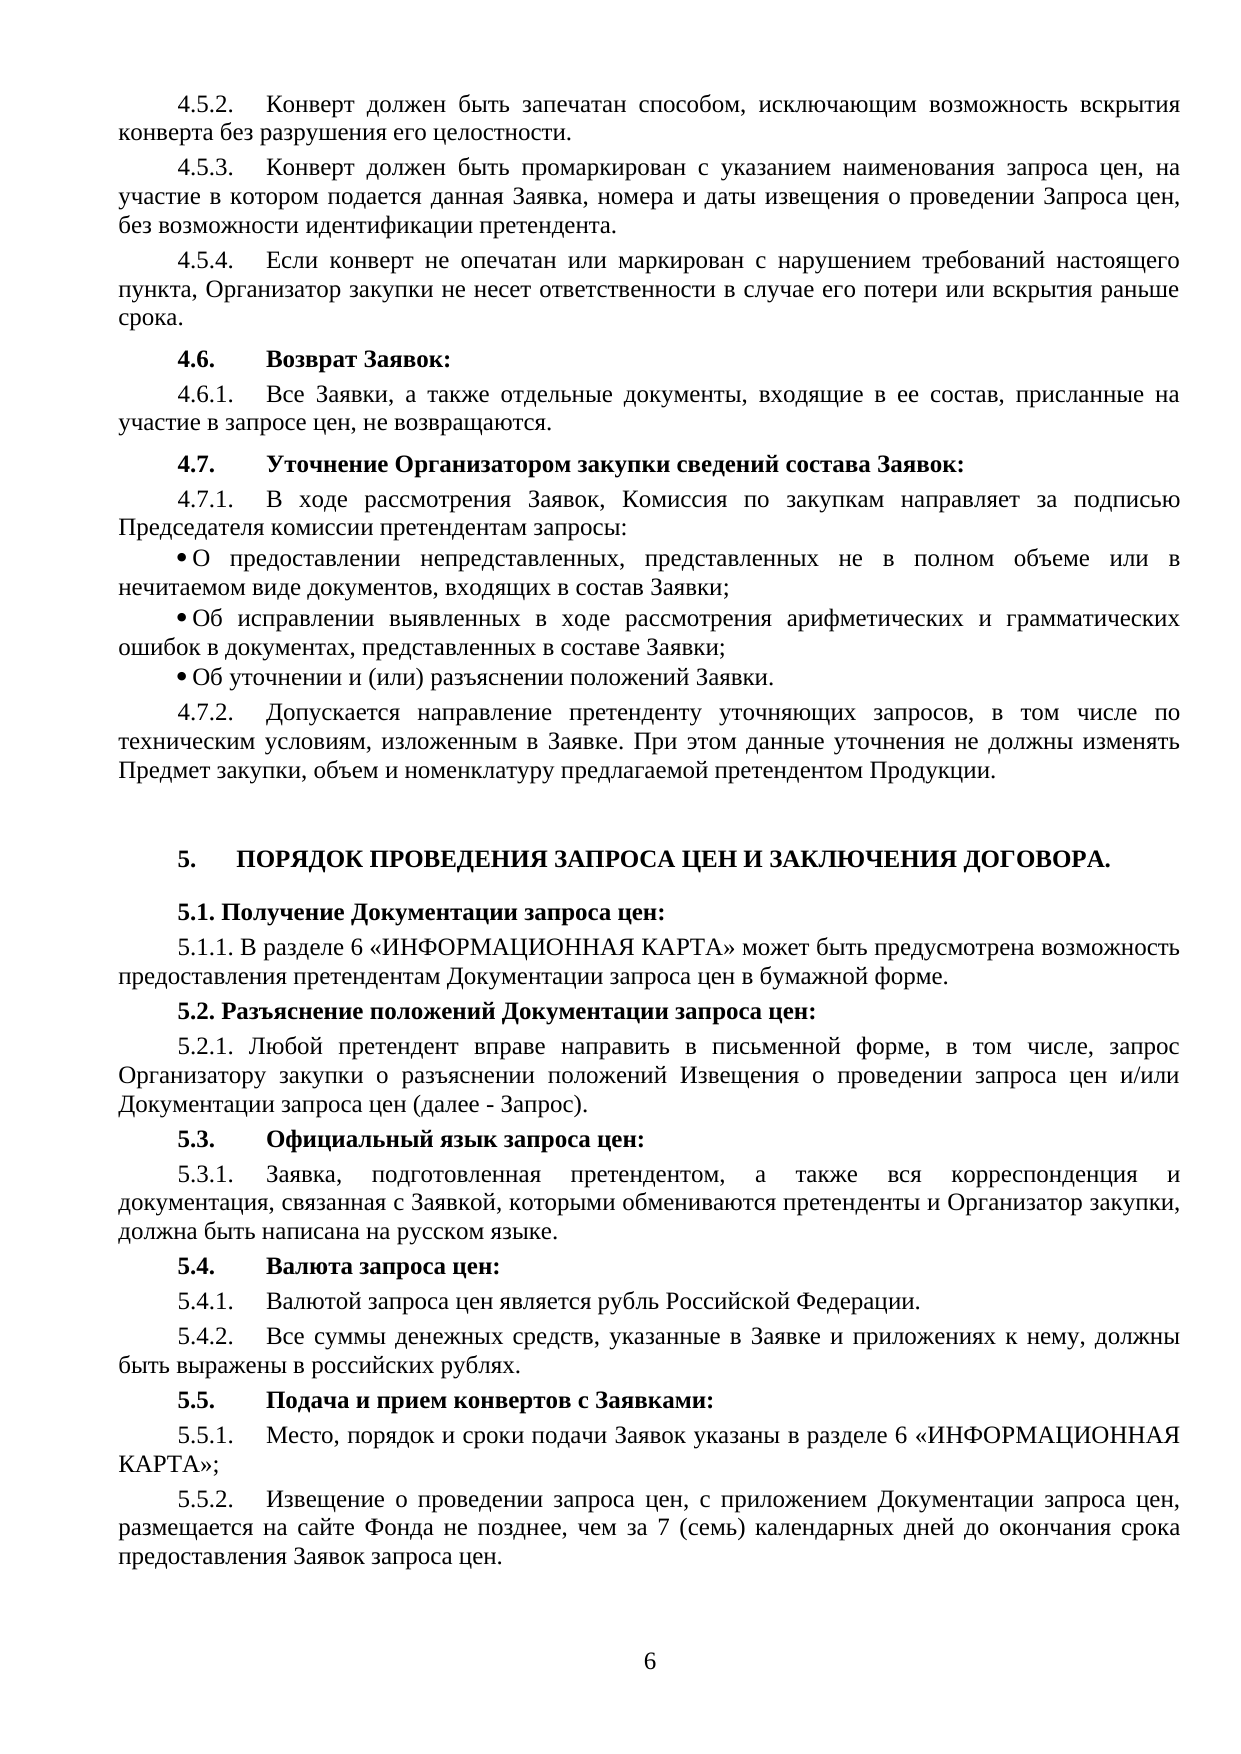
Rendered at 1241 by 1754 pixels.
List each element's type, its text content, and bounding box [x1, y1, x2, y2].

subtitle Уточнение Организатором закупки сведений состава Заявок: [118, 449, 1181, 477]
list Место, порядок и сроки подачи Заявок указаны в разделе 6 «ИНФОРМАЦИОННАЯ КАРТА»; [118, 1420, 1181, 1477]
subtitle Валюта запроса цен: [118, 1251, 1181, 1280]
list Об исправлении выявленных в ходе рассмотрения арифметических и грамматических ошибок в документах, представленных в составе Заявки; [118, 603, 1181, 660]
list Валютой запроса цен является рубль Российской Федерации. [118, 1286, 1181, 1315]
list Извещение о проведении запроса цен, с приложением Документации запроса цен, размещается на сайте Фонда не позднее, чем за 7 (семь) календарных дней до окончания срока предоставления Заявок запроса цен. [118, 1484, 1181, 1570]
list Заявка, подготовленная претендентом, а также вся корреспонденция и документация, связанная с Заявкой, которыми обмениваются претенденты и Организатор закупки, должна быть написана на русском языке. [118, 1159, 1181, 1245]
list Конверт должен быть промаркирован с указанием наименования запроса цен, на участие в котором подается данная Заявка, номера и даты извещения о проведении Запроса цен, без возможности идентификации претендента. [118, 152, 1181, 239]
subtitle Официальный язык запроса цен: [118, 1124, 1181, 1152]
list В ходе рассмотрения Заявок, Комиссия по закупкам направляет за подписью Председателя комиссии претендентам запросы: [118, 484, 1181, 541]
subtitle ПОРЯДОК ПРОВЕДЕНИЯ ЗАПРОСА ЦЕН И ЗАКЛЮЧЕНИЯ ДОГОВОРА. [118, 844, 1181, 872]
subtitle Подача и прием конвертов с Заявками: [118, 1385, 1181, 1414]
list 5.1.1. В разделе 6 «ИНФОРМАЦИОННАЯ КАРТА» может быть предусмотрена возможность предоставления претендентам Документации запроса цен в бумажной форме. [118, 932, 1181, 990]
text 5.2.1. Любой претендент вправе направить в письменной форме, в том числе, запрос Организатору закупки о разъяснении положений Извещения о проведении запроса цен и/или Документации запроса цен (далее - Запрос). [118, 1031, 1181, 1117]
list Все суммы денежных средств, указанные в Заявке и приложениях к нему, должны быть выражены в российских рублях. [118, 1321, 1181, 1379]
list Допускается направление претенденту уточняющих запросов, в том числе по техническим условиям, изложенным в Заявке. При этом данные уточнения не должны изменять Предмет закупки, объем и номенклатуру предлагаемой претендентом Продукции. [118, 697, 1181, 784]
subtitle 5.2. Разъяснение положений Документации запроса цен: [118, 996, 1181, 1025]
list Конверт должен быть запечатан способом, исключающим возможность вскрытия конверта без разрушения его целостности. [118, 89, 1181, 146]
list О предоставлении непредставленных, представленных не в полном объеме или в нечитаемом виде документов, входящих в состав Заявки; [118, 543, 1181, 601]
subtitle Возврат Заявок: [118, 344, 1181, 372]
list Если конверт не опечатан или маркирован с нарушением требований настоящего пункта, Организатор закупки не несет ответственности в случае его потери или вскрытия раньше срока. [118, 245, 1181, 331]
subtitle 5.1. Получение Документации запроса цен: [118, 897, 1181, 926]
list Об уточнении и (или) разъяснении положений Заявки. [118, 662, 1181, 691]
list Все Заявки, а также отдельные документы, входящие в ее состав, присланные на участие в запросе цен, не возвращаются. [118, 379, 1181, 436]
